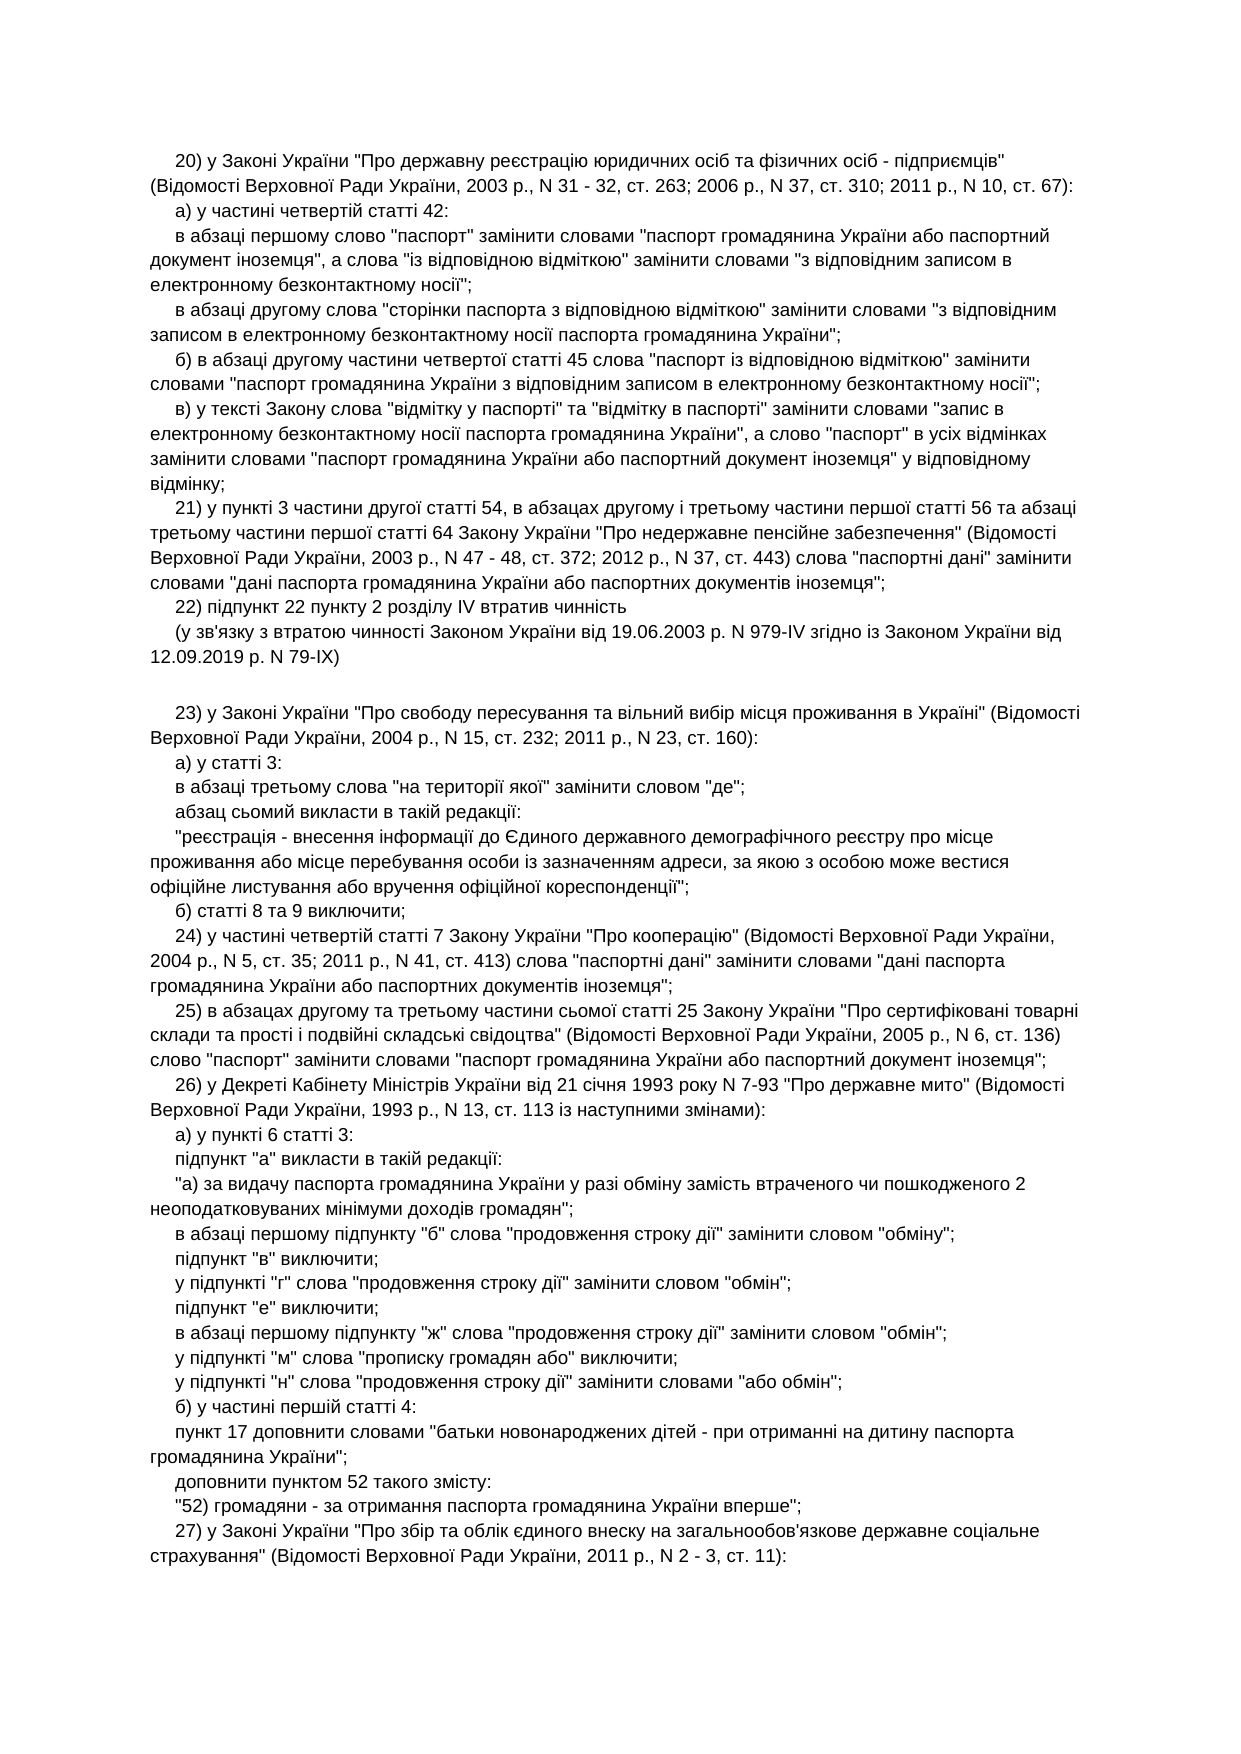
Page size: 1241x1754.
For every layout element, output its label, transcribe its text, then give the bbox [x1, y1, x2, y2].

text 24) у частині четвертій статті 7 Закону України "Про кооперацію" (Відомості Верховної Ради України, 2004 р., N 5, ст. 35; 2011 р., N 41, ст. 413) слова "паспортні дані" замінити словами "дані паспорта громадянина України або паспортних документів іноземця"; [150, 925, 1090, 996]
text підпункт "е" виключити; [150, 1297, 1090, 1318]
text 20) у Законі України "Про державну реєстрацію юридичних осіб та фізичних осіб - підприємців" (Відомості Верховної Ради України, 2003 р., N 31 - 32, ст. 263; 2006 р., N 37, ст. 310; 2011 р., N 10, ст. 67): [150, 150, 1090, 196]
text 26) у Декреті Кабінету Міністрів України від 21 січня 1993 року N 7-93 "Про державне мито" (Відомості Верховної Ради України, 1993 р., N 13, ст. 113 із наступними змінами): [150, 1074, 1090, 1120]
text у підпункті "г" слова "продовження строку дії" замінити словом "обмін"; [150, 1272, 1090, 1294]
text в абзаці третьому слова "на території якої" замінити словом "де"; [150, 776, 1090, 798]
text 22) підпункт 22 пункту 2 розділу ІV втратив чинність [150, 596, 1090, 618]
text а) у пункті 6 статті 3: [150, 1123, 1090, 1145]
text "а) за видачу паспорта громадянина України у разі обміну замість втраченого чи пошкодженого 2 неоподатковуваних мінімуми доходів громадян"; [150, 1173, 1090, 1219]
text "реєстрація - внесення інформації до Єдиного державного демографічного реєстру про місце проживання або місце перебування особи із зазначенням адреси, за якою з особою може вестися офіційне листування або вручення офіційної кореспонденції"; [150, 826, 1090, 897]
text в абзаці першому підпункту "ж" слова "продовження строку дії" замінити словом "обмін"; [150, 1322, 1090, 1343]
text доповнити пунктом 52 такого змісту: [150, 1470, 1090, 1492]
text у підпункті "н" слова "продовження строку дії" замінити словами "або обмін"; [150, 1371, 1090, 1393]
text 25) в абзацах другому та третьому частини сьомої статті 25 Закону України "Про сертифіковані товарні склади та прості і подвійні складські свідоцтва" (Відомості Верховної Ради України, 2005 р., N 6, ст. 136) слово "паспорт" замінити словами "паспорт громадянина України або паспортний документ іноземця"; [150, 999, 1090, 1071]
text в) у тексті Закону слова "відмітку у паспорті" та "відмітку в паспорті" замінити словами "запис в електронному безконтактному носії паспорта громадянина України", а слово "паспорт" в усіх відмінках замінити словами "паспорт громадянина України або паспортний документ іноземця" у відповідному відмінку; [150, 398, 1090, 494]
text підпункт "в" виключити; [150, 1247, 1090, 1269]
text в абзаці першому слово "паспорт" замінити словами "паспорт громадянина України або паспортний документ іноземця", а слова "із відповідною відміткою" замінити словами "з відповідним записом в електронному безконтактному носії"; [150, 224, 1090, 296]
text в абзаці другому слова "сторінки паспорта з відповідною відміткою" замінити словами "з відповідним записом в електронному безконтактному носії паспорта громадянина України"; [150, 299, 1090, 345]
text 21) у пункті 3 частини другої статті 54, в абзацах другому і третьому частини першої статті 56 та абзаці третьому частини першої статті 64 Закону України "Про недержавне пенсійне забезпечення" (Відомості Верховної Ради України, 2003 р., N 47 - 48, ст. 372; 2012 р., N 37, ст. 443) слова "паспортні дані" замінити словами "дані паспорта громадянина України або паспортних документів іноземця"; [150, 497, 1090, 593]
text б) статті 8 та 9 виключити; [150, 900, 1090, 922]
text а) у статті 3: [150, 751, 1090, 773]
text абзац сьомий викласти в такій редакції: [150, 801, 1090, 823]
text 23) у Законі України "Про свободу пересування та вільний вибір місця проживання в Україні" (Відомості Верховної Ради України, 2004 р., N 15, ст. 232; 2011 р., N 23, ст. 160): [150, 702, 1090, 748]
text "52) громадяни - за отримання паспорта громадянина України вперше"; [150, 1495, 1090, 1517]
text а) у частині четвертій статті 42: [150, 199, 1090, 221]
text підпункт "а" викласти в такій редакції: [150, 1148, 1090, 1170]
text 27) у Законі України "Про збір та облік єдиного внеску на загальнообов'язкове державне соціальне страхування" (Відомості Верховної Ради України, 2011 р., N 2 - 3, ст. 11): [150, 1520, 1090, 1566]
text б) у частині першій статті 4: [150, 1396, 1090, 1418]
text (у зв'язку з втратою чинності Законом України від 19.06.2003 р. N 979-IV згідно із Законом України від 12.09.2019 р. N 79-IX) [150, 621, 1090, 667]
text пункт 17 доповнити словами "батьки новонароджених дітей - при отриманні на дитину паспорта громадянина України"; [150, 1421, 1090, 1467]
text в абзаці першому підпункту "б" слова "продовження строку дії" замінити словом "обміну"; [150, 1222, 1090, 1244]
text б) в абзаці другому частини четвертої статті 45 слова "паспорт із відповідною відміткою" замінити словами "паспорт громадянина України з відповідним записом в електронному безконтактному носії"; [150, 348, 1090, 395]
text у підпункті "м" слова "прописку громадян або" виключити; [150, 1346, 1090, 1368]
